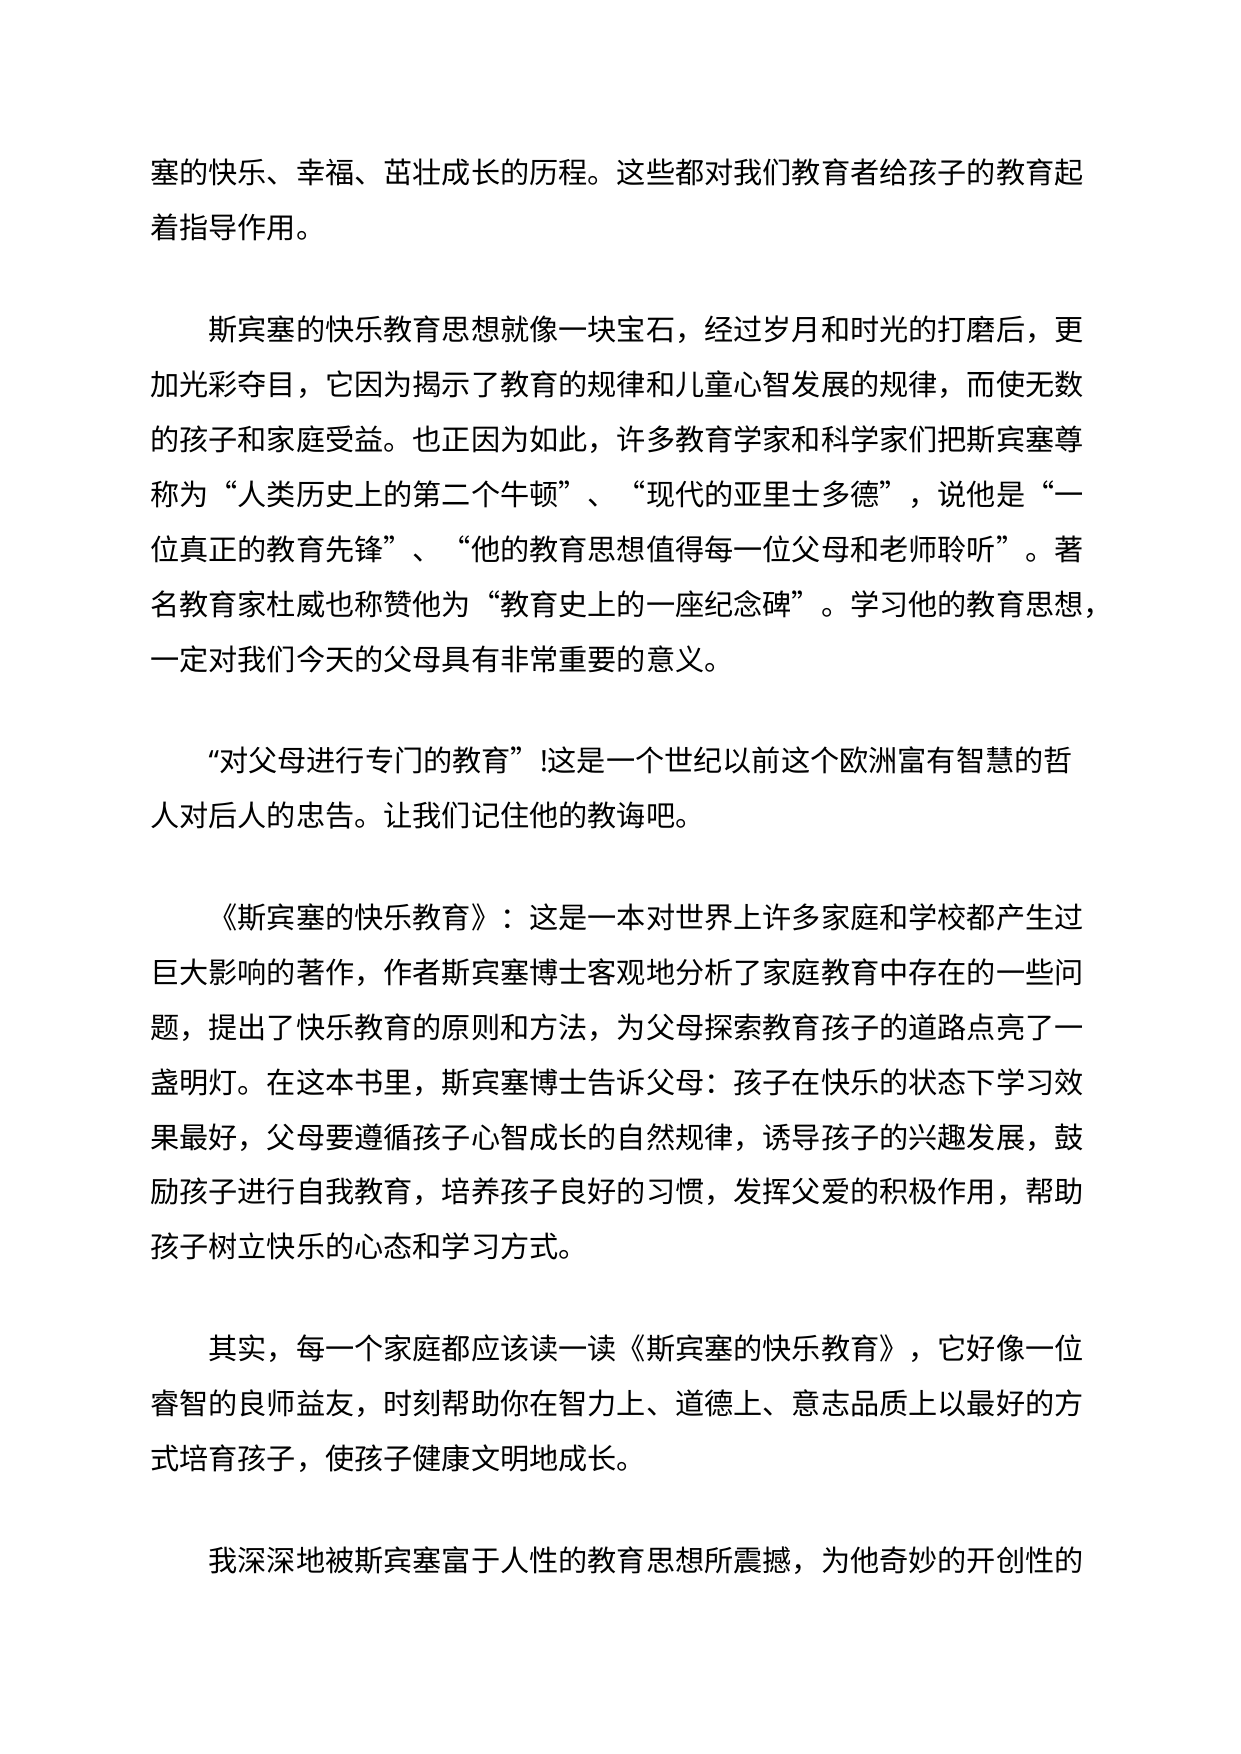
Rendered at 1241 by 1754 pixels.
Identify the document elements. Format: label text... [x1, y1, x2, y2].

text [150, 1537, 1090, 1579]
text 《斯宾塞的快乐教育》：这是一本对世界上许多家庭和学校都产生过巨大影响的著作，作者斯宾塞博士客观地分析了家庭教育中存在的一些问题，提出了快乐教育的原则和方法，为父母探索教育孩子的道路点亮了一盏明灯。在这本书里，斯宾塞博士告诉父母：孩子在快乐的状态下学习效果最好，父母要遵循孩子心智成长的自然规律，诱导孩子的兴趣发展，鼓励孩子进行自我教育，培养孩子良好的习惯，发挥父爱的积极作用，帮助孩子树立快乐的心态和学习方式。 [150, 894, 1090, 1266]
text 其实，每一个家庭都应该读一读《斯宾塞的快乐教育》，它好像一位睿智的良师益友，时刻帮助你在智力上、道德上、意志品质上以最好的方式培育孩子，使孩子健康文明地成长。 [150, 1326, 1090, 1478]
text “对父母进行专门的教育”!这是一个世纪以前这个欧洲富有智慧的哲人对后人的忠告。让我们记住他的教诲吧。 [150, 738, 1090, 835]
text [150, 150, 1090, 247]
text 斯宾塞的快乐教育思想就像一块宝石，经过岁月和时光的打磨后，更加光彩夺目，它因为揭示了教育的规律和儿童心智发展的规律，而使无数的孩子和家庭受益。也正因为如此，许多教育学家和科学家们把斯宾塞尊称为“人类历史上的第二个牛顿”、“现代的亚里士多德”，说他是“一位真正的教育先锋”、“他的教育思想值得每一位父母和老师聆听”。著名教育家杜威也称赞他为“教育史上的一座纪念碑”。学习他的教育思想，一定对我们今天的父母具有非常重要的意义。 [150, 307, 1090, 678]
